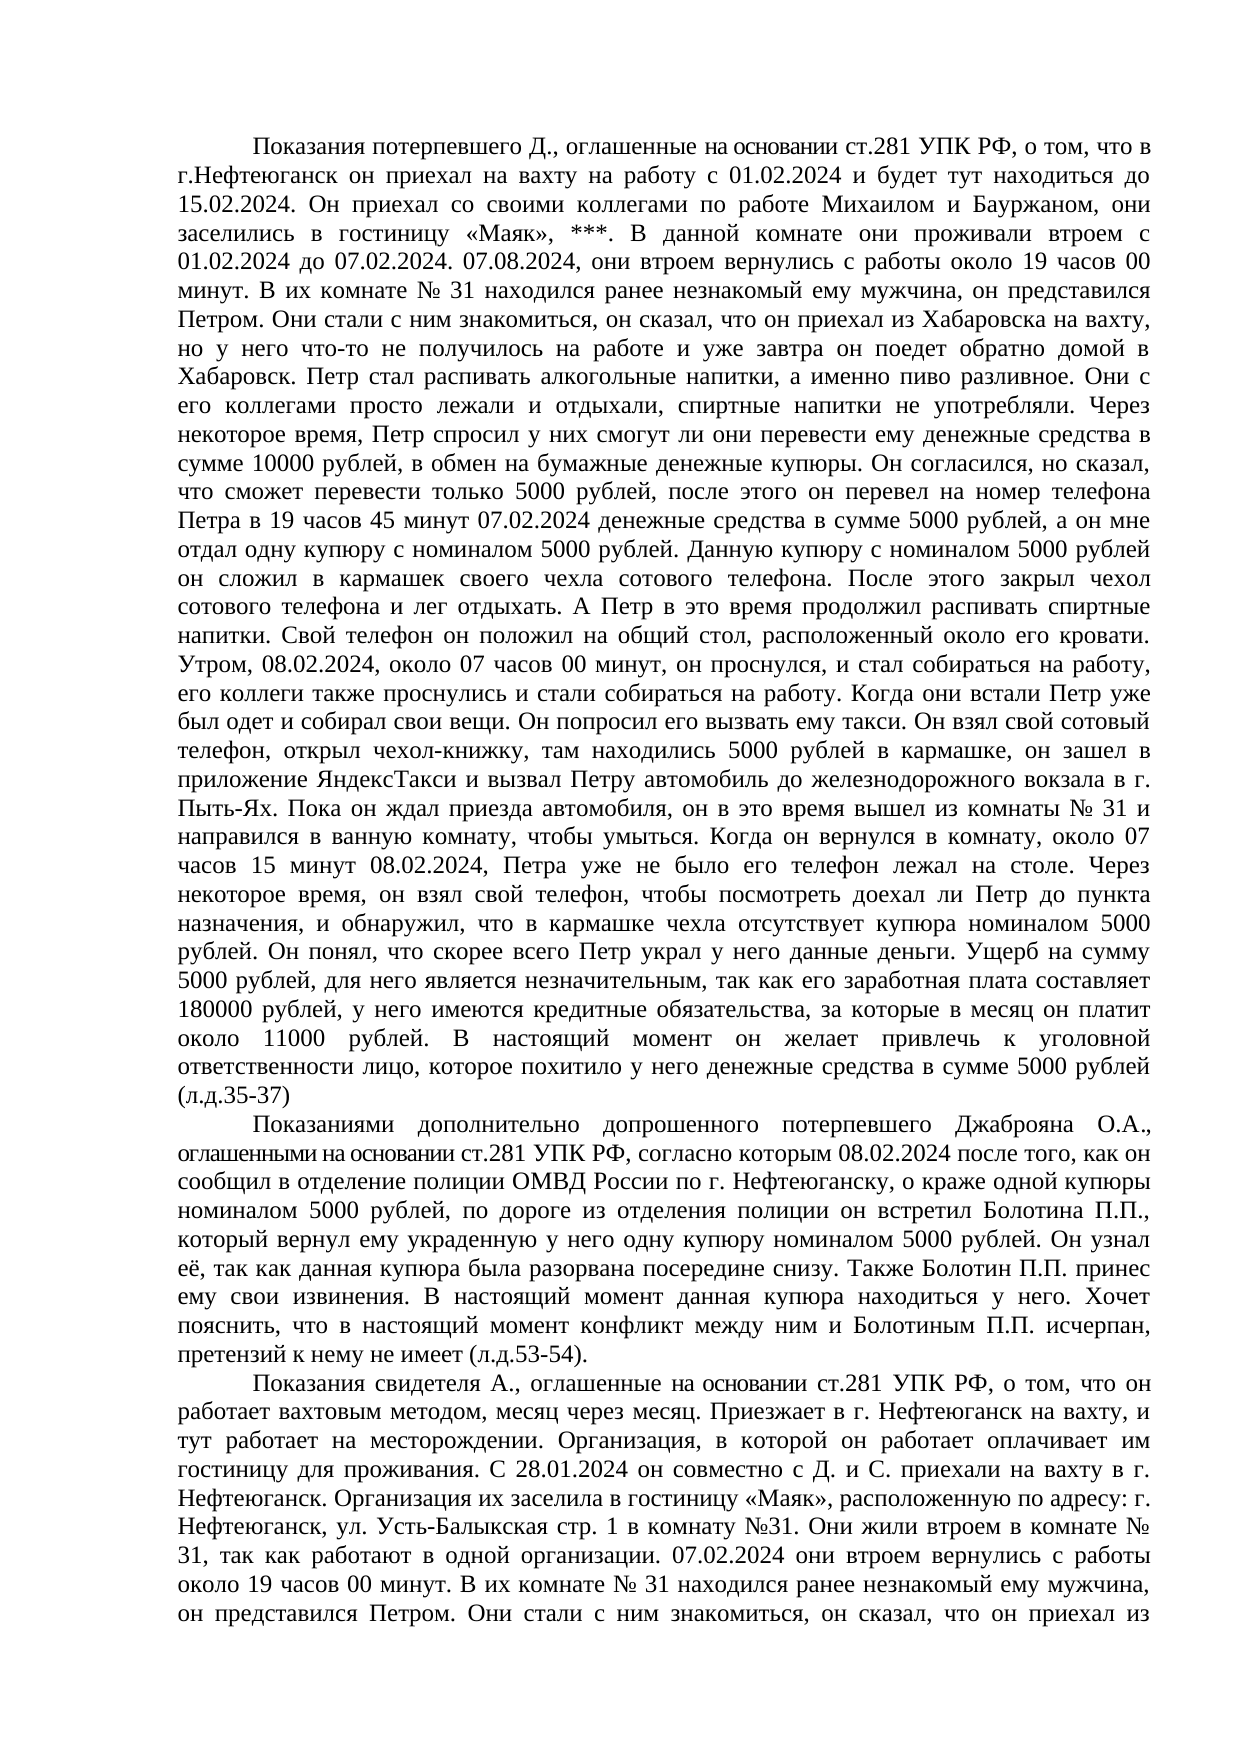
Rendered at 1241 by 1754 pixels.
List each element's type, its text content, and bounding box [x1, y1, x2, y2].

text Показания потерпевшего Д., оглашенные на основании ст.281 УПК РФ, о том, что в г.Нефтеюганск он приехал на вахту на работу с 01.02.2024 и будет тут находиться до 15.02.2024. Он приехал со своими коллегами по работе Михаилом и Бауржаном, они заселились в гостиницу «Маяк», ***. В данной комнате они проживали втроем с 01.02.2024 до 07.02.2024. 07.08.2024, они втроем вернулись с работы около 19 часов 00 минут. В их комнате № 31 находился ранее незнакомый ему мужчина, он представился Петром. Они стали с ним знакомиться, он сказал, что он приехал из Хабаровска на вахту, но у него что-то не получилось на работе и уже завтра он поедет обратно домой в Хабаровск. Петр стал распивать алкогольные напитки, а именно пиво разливное. Они с его коллегами просто лежали и отдыхали, спиртные напитки не употребляли. Через некоторое время, Петр спросил у них смогут ли они перевести ему денежные средства в сумме 10000 рублей, в обмен на бумажные денежные купюры. Он согласился, но сказал, что сможет перевести только 5000 рублей, после этого он перевел на номер телефона Петра в 19 часов 45 минут 07.02.2024 денежные средства в сумме 5000 рублей, а он мне отдал одну купюру с номиналом 5000 рублей. Данную купюру с номиналом 5000 рублей он сложил в кармашек своего чехла сотового телефона. После этого закрыл чехол сотового телефона и лег отдыхать. А Петр в это время продолжил распивать спиртные напитки. Свой телефон он положил на общий стол, расположенный около его кровати. Утром, 08.02.2024, около 07 часов 00 минут, он проснулся, и стал собираться на работу, его коллеги также проснулись и стали собираться на работу. Когда они встали Петр уже был одет и собирал свои вещи. Он попросил его вызвать ему такси. Он взял свой сотовый телефон, открыл чехол-книжку, там находились 5000 рублей в кармашке, он зашел в приложение ЯндексТакси и вызвал Петру автомобиль до железнодорожного вокзала в г. Пыть-Ях. Пока он ждал приезда автомобиля, он в это время вышел из комнаты № 31 и направился в ванную комнату, чтобы умыться. Когда он вернулся в комнату, около 07 часов 15 минут 08.02.2024, Петра уже не было его телефон лежал на столе. Через некоторое время, он взял свой телефон, чтобы посмотреть доехал ли Петр до пункта назначения, и обнаружил, что в кармашке чехла отсутствует купюра номиналом 5000 рублей. Он понял, что скорее всего Петр украл у него данные деньги. Ущерб на сумму 5000 рублей, для него является незначительным, так как его заработная плата составляет 180000 рублей, у него имеются кредитные обязательства, за которые в месяц он платит около 11000 рублей. В настоящий момент он желает привлечь к уголовной ответственности лицо, которое похитило у него денежные средства в сумме 5000 рублей (л.д.35-37) [177, 131, 1152, 1109]
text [177, 1368, 1152, 1626]
text Показаниями дополнительно допрошенного потерпевшего Джаброяна О.А., оглашенными на основании ст.281 УПК РФ, согласно которым 08.02.2024 после того, как он сообщил в отделение полиции ОМВД России по г. Нефтеюганску, о краже одной купюры номиналом 5000 рублей, по дороге из отделения полиции он встретил Болотина П.П., который вернул ему украденную у него одну купюру номиналом 5000 рублей. Он узнал её, так как данная купюра была разорвана посередине снизу. Также Болотин П.П. принес ему свои извинения. В настоящий момент данная купюра находиться у него. Хочет пояснить, что в настоящий момент конфликт между ним и Болотиным П.П. исчерпан, претензий к нему не имеет (л.д.53-54). [177, 1109, 1152, 1368]
